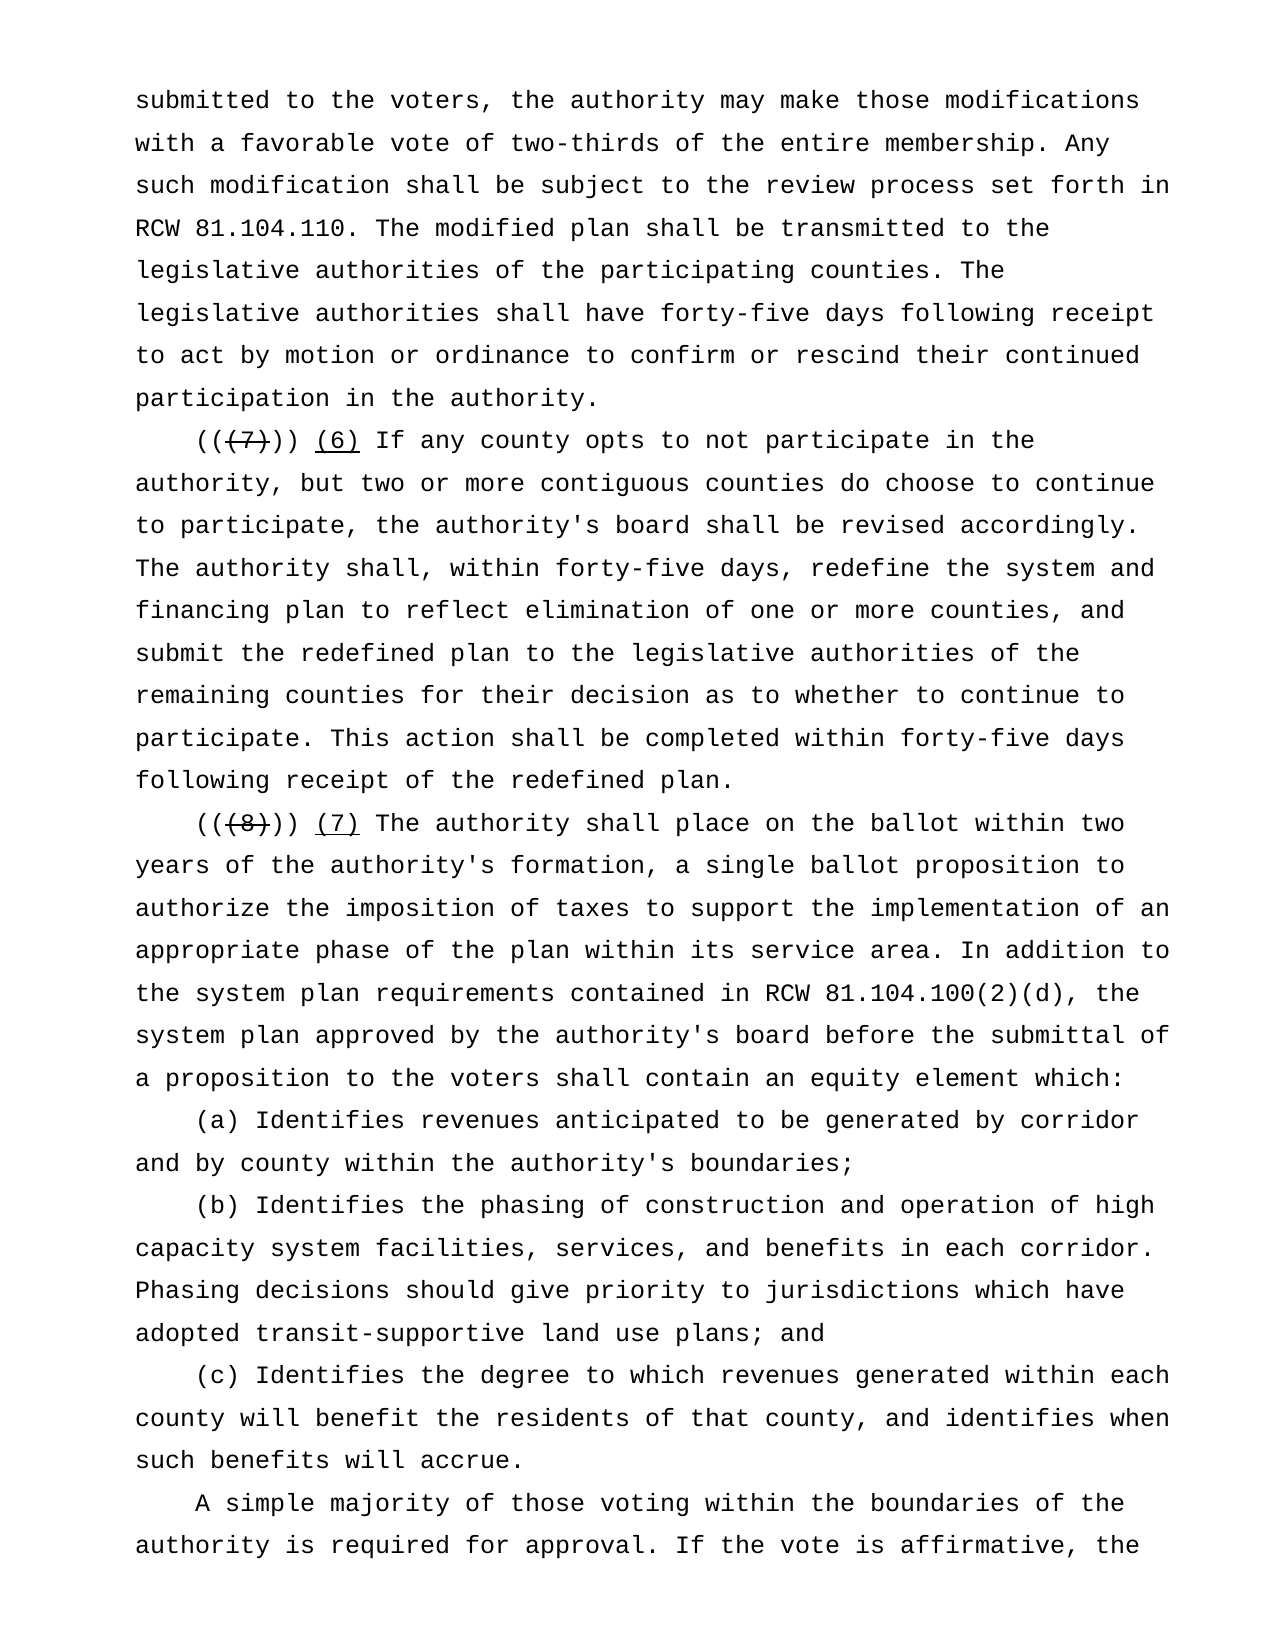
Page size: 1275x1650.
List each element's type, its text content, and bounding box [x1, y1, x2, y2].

text (((8))) (7) The authority shall place on the ballot within two years of the authority's formation, a single ballot proposition to authorize the imposition of taxes to support the implementation of an appropriate phase of the plan within its service area. In addition to the system plan requirements contained in RCW 81.104.100(2)(d), the system plan approved by the authority's board before the submittal of a proposition to the voters shall contain an equity element which: [135, 797, 1170, 1095]
text (((7))) (6) If any county opts to not participate in the authority, but two or more contiguous counties do choose to continue to participate, the authority's board shall be revised accordingly. The authority shall, within forty-five days, redefine the system and financing plan to reflect elimination of one or more counties, and submit the redefined plan to the legislative authorities of the remaining counties for their decision as to whether to continue to participate. This action shall be completed within forty-five days following receipt of the redefined plan. [135, 415, 1170, 797]
text (a) Identifies revenues anticipated to be generated by corridor and by county within the authority's boundaries; [135, 1095, 1170, 1180]
text (c) Identifies the degree to which revenues generated within each county will benefit the residents of that county, and identifies when such benefits will accrue. [135, 1350, 1170, 1477]
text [135, 1477, 1170, 1562]
text (b) Identifies the phasing of construction and operation of high capacity system facilities, services, and benefits in each corridor. Phasing decisions should give priority to jurisdictions which have adopted transit-supportive land use plans; and [135, 1180, 1170, 1350]
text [135, 75, 1170, 415]
